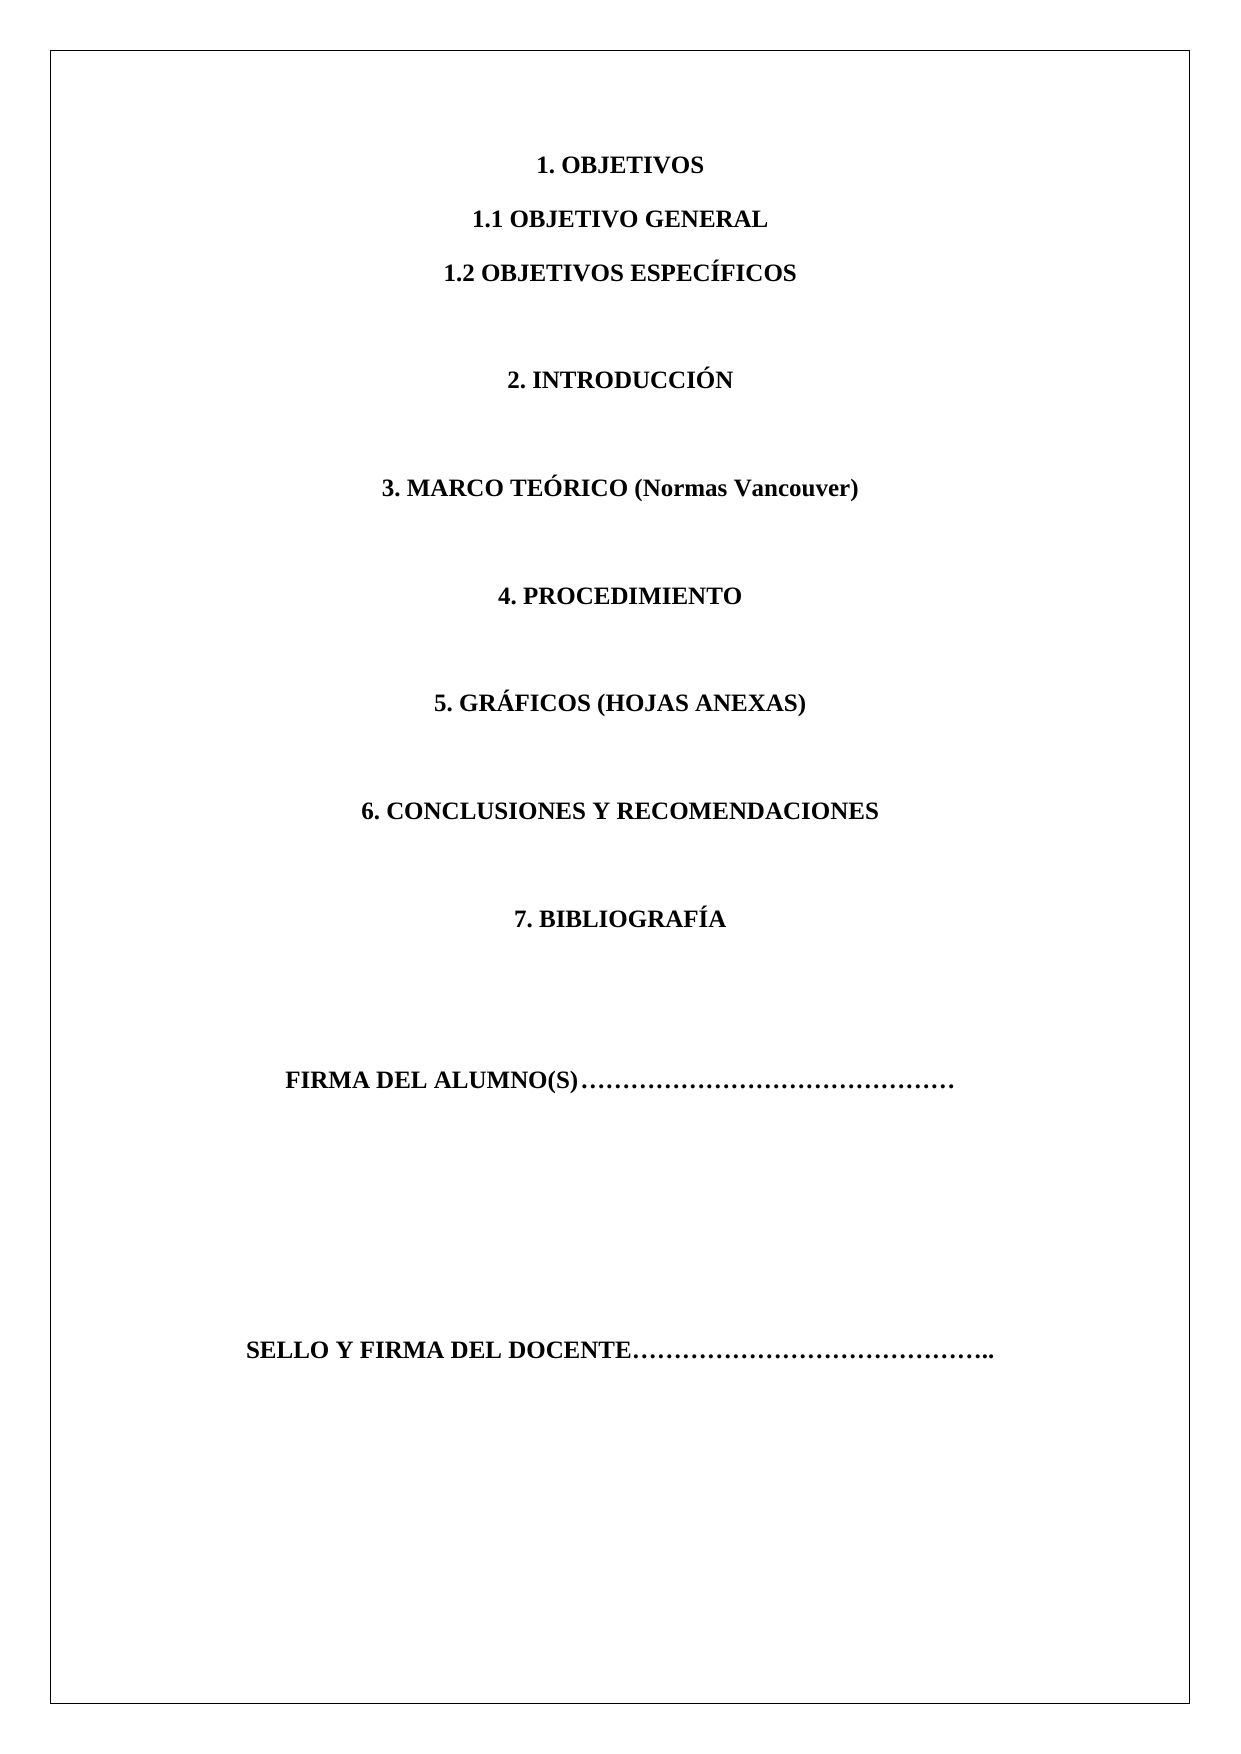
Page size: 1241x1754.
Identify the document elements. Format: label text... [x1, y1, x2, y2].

text SELLO Y FIRMA DEL DOCENTE…………………………………….. [112, 1335, 1128, 1363]
text 5. GRÁFICOS (HOJAS ANEXAS) [112, 688, 1128, 717]
text 3. MARCO TEÓRICO (Normas Vancouver) [112, 473, 1128, 502]
text 1.1 OBJETIVO GENERAL [112, 204, 1128, 233]
text 1. OBJETIVOS [112, 150, 1128, 179]
text 2. INTRODUCCIÓN [112, 365, 1128, 394]
text 6. CONCLUSIONES Y RECOMENDACIONES [112, 796, 1128, 825]
text 1.2 OBJETIVOS ESPECÍFICOS [112, 258, 1128, 286]
text FIRMA DEL ALUMNO(S) ……………………………………… [112, 1066, 1128, 1094]
text 4. PROCEDIMIENTO [112, 581, 1128, 609]
text 7. BIBLIOGRAFÍA [112, 904, 1128, 933]
